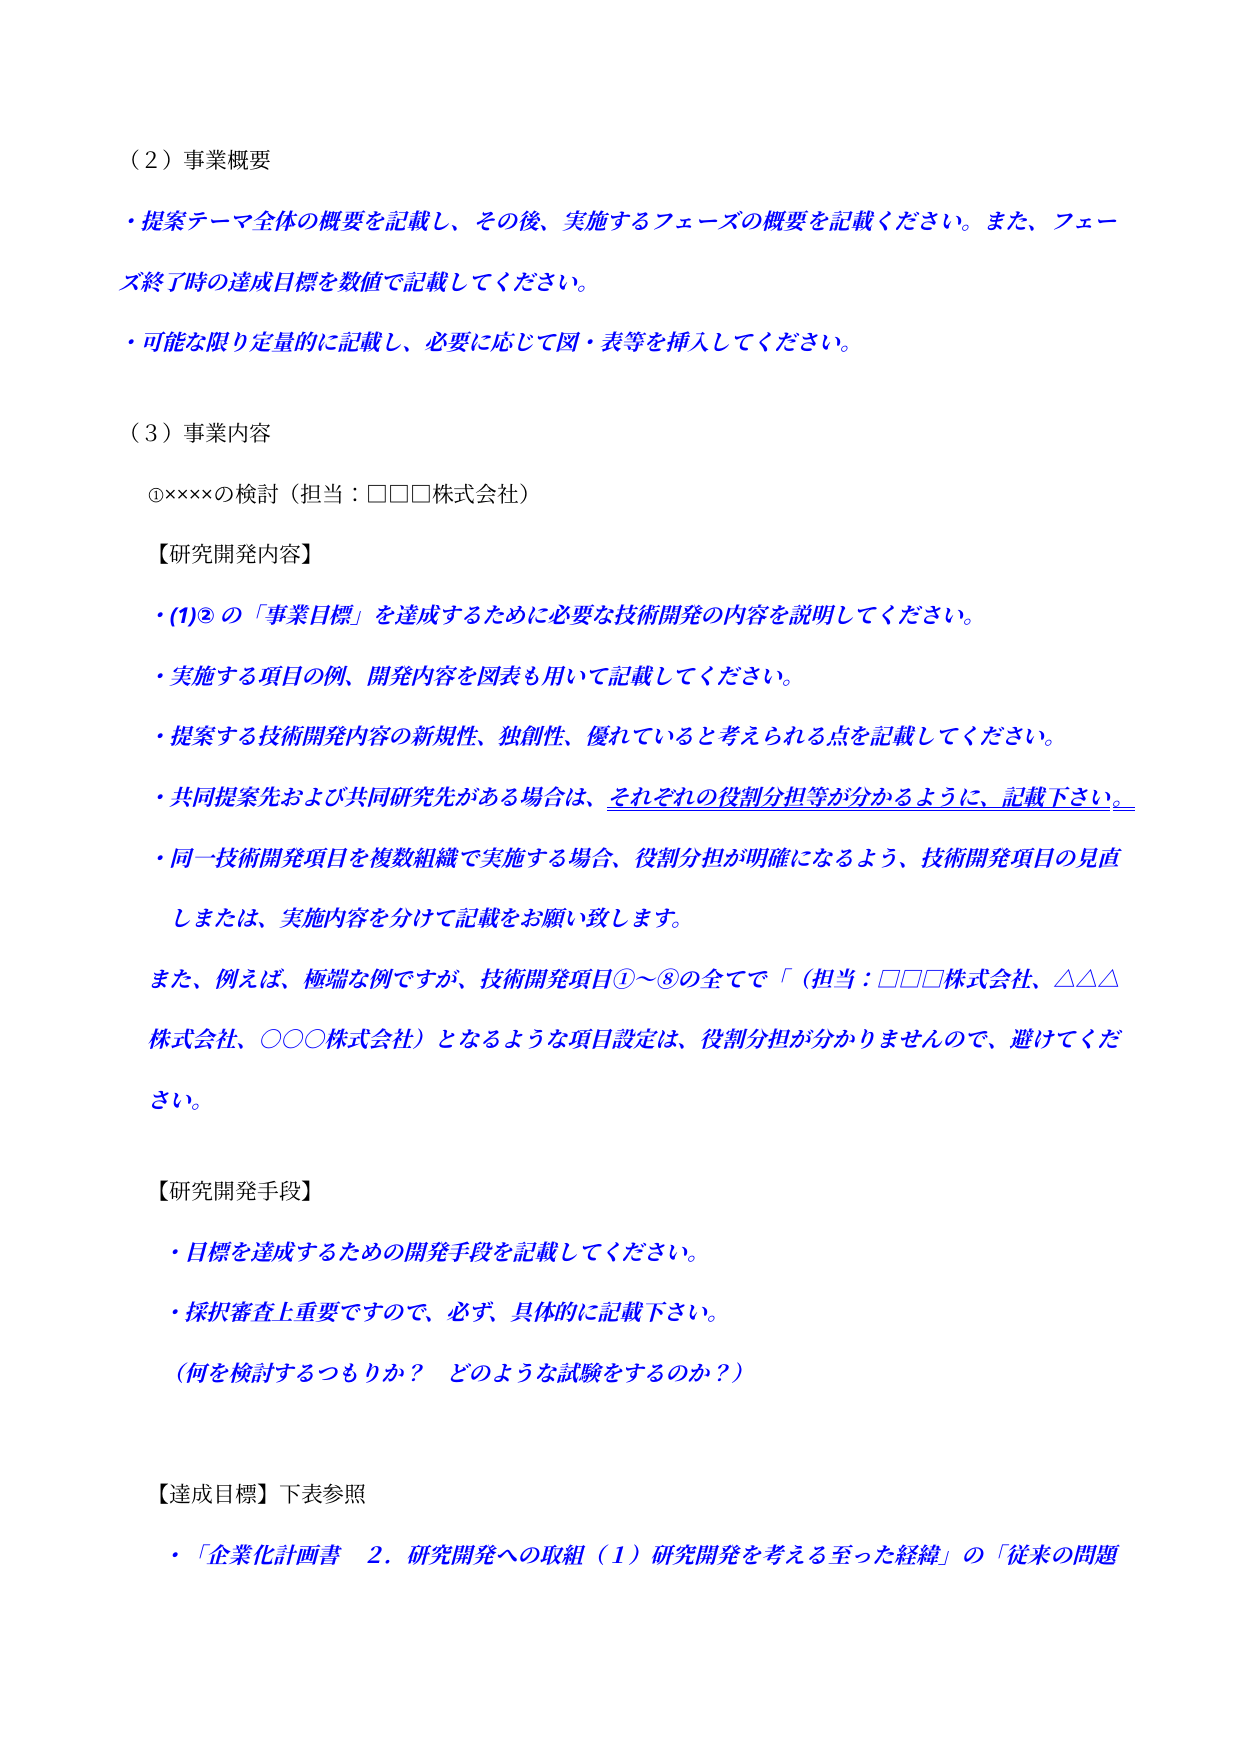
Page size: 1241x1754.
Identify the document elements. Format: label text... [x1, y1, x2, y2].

text ・同一技術開発項目を複数組織で実施する場合、役割分担が明確になるよう、技術開発項目の見直しまたは、実施内容を分けて記載をお願い致します。 [148, 826, 1122, 947]
text （何を検討するつもりか？ どのような試験をするのか？） [162, 1342, 1122, 1402]
text ・提案する技術開発内容の新規性、独創性、優れていると考えられる点を記載してください。 [148, 705, 1122, 766]
text ・共同提案先および共同研究先がある場合は、それぞれの役割分担等が分かるように、記載下さい。 [148, 766, 1122, 826]
text 【研究開発内容】 [148, 523, 1122, 584]
text （３）事業内容 [118, 402, 1122, 462]
text 【研究開発手段】 [148, 1160, 1122, 1220]
text ・(1)②の「事業目標」を達成するために必要な技術開発の内容を説明してください。 [148, 584, 1122, 644]
text ・提案テーマ全体の概要を記載し、その後、実施するフェーズの概要を記載ください。また、フェーズ終了時の達成目標を数値で記載してください。 [118, 190, 1122, 311]
text 【達成目標】下表参照 [148, 1463, 1122, 1523]
text ・実施する項目の例、開発内容を図表も用いて記載してください。 [148, 644, 1122, 705]
text （２）事業概要 [118, 129, 1122, 190]
text ・可能な限り定量的に記載し、必要に応じて図・表等を挿入してください。 [118, 311, 1122, 372]
text ・採択審査上重要ですので、必ず、具体的に記載下さい。 [162, 1281, 1122, 1342]
text ①××××の検討（担当：□□□株式会社） [148, 462, 1122, 523]
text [162, 1523, 1122, 1584]
text また、例えば、極端な例ですが、技術開発項目①～⑧の全てで「（担当：□□□株式会社、△△△株式会社、○○○株式会社）となるような項目設定は、役割分担が分かりませんので、避けてください。 [148, 947, 1122, 1129]
text ・目標を達成するための開発手段を記載してください。 [162, 1220, 1122, 1281]
